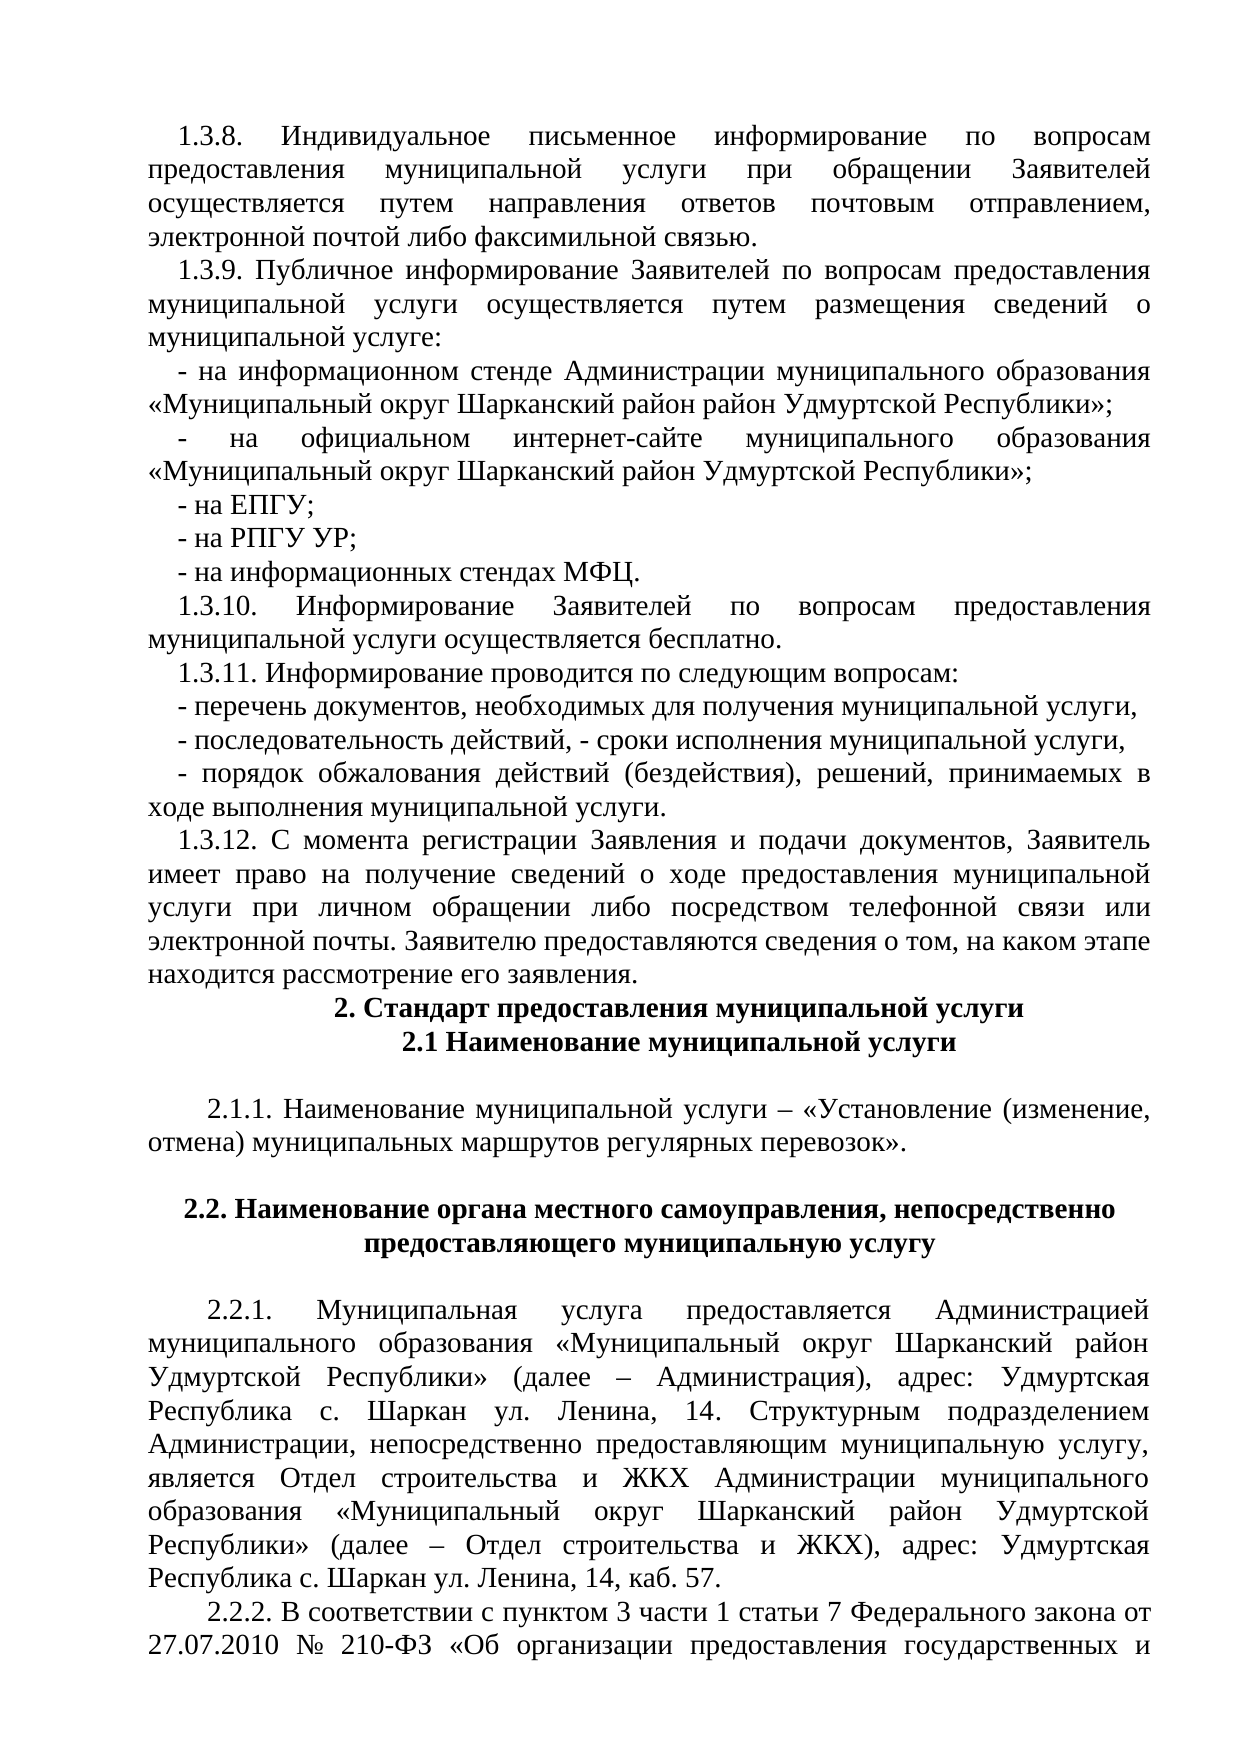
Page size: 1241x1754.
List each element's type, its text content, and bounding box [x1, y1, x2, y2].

text 2.1 Наименование муниципальной услуги [148, 1024, 1152, 1057]
text 1.3.9. Публичное информирование Заявителей по вопросам предоставления муниципальной услуги осуществляется путем размещения сведений о муниципальной услуге: [148, 252, 1152, 353]
text - на ЕПГУ; [148, 487, 1152, 521]
text 1.3.10. Информирование Заявителей по вопросам предоставления муниципальной услуги осуществляется бесплатно. [148, 588, 1152, 655]
text 2.2. Наименование органа местного самоуправления, непосредственно предоставляющего муниципальную услугу [148, 1191, 1152, 1258]
text - порядок обжалования действий (бездействия), решений, принимаемых в ходе выполнения муниципальной услуги. [148, 755, 1152, 822]
text 1.3.8. Индивидуальное письменное информирование по вопросам предоставления муниципальной услуги при обращении Заявителей осуществляется путем направления ответов почтовым отправлением, электронной почтой либо факсимильной связью. [148, 118, 1152, 252]
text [148, 1594, 1152, 1661]
text - на РПГУ УР; [148, 521, 1152, 554]
text 1.3.12. С момента регистрации Заявления и подачи документов, Заявитель имеет право на получение сведений о ходе предоставления муниципальной услуги при личном обращении либо посредством телефонной связи или электронной почты. Заявителю предоставляются сведения о том, на каком этапе находится рассмотрение его заявления. [148, 822, 1152, 990]
text - на официальном интернет-сайте муниципального образования «Муниципальный округ Шарканский район Удмуртской Республики»; [148, 420, 1152, 487]
text 1.3.11. Информирование проводится по следующим вопросам: [148, 655, 1152, 688]
text - перечень документов, необходимых для получения муниципальной услуги, [148, 688, 1152, 722]
text 2. Стандарт предоставления муниципальной услуги [148, 990, 1152, 1024]
text - последовательность действий, - сроки исполнения муниципальной услуги, [148, 722, 1152, 755]
text 2.1.1. Наименование муниципальной услуги – «Установление (изменение, отмена) муниципальных маршрутов регулярных перевозок». [148, 1091, 1152, 1158]
text 2.2.1. Муниципальная услуга предоставляется Администрацией муниципального образования «Муниципальный округ Шарканский район Удмуртской Республики» (далее – Администрация), адрес: Удмуртская Республика с. Шаркан ул. Ленина, 14. Структурным подразделением Администрации, непосредственно предоставляющим муниципальную услугу, является Отдел строительства и ЖКХ Администрации муниципального образования «Муниципальный округ Шарканский район Удмуртской Республики» (далее – Отдел строительства и ЖКХ), адрес: Удмуртская Республика с. Шаркан ул. Ленина, 14, каб. 57. [148, 1292, 1149, 1594]
text - на информационном стенде Администрации муниципального образования «Муниципальный округ Шарканский район район Удмуртской Республики»; [148, 353, 1152, 420]
text - на информационных стендах МФЦ. [148, 554, 1152, 588]
